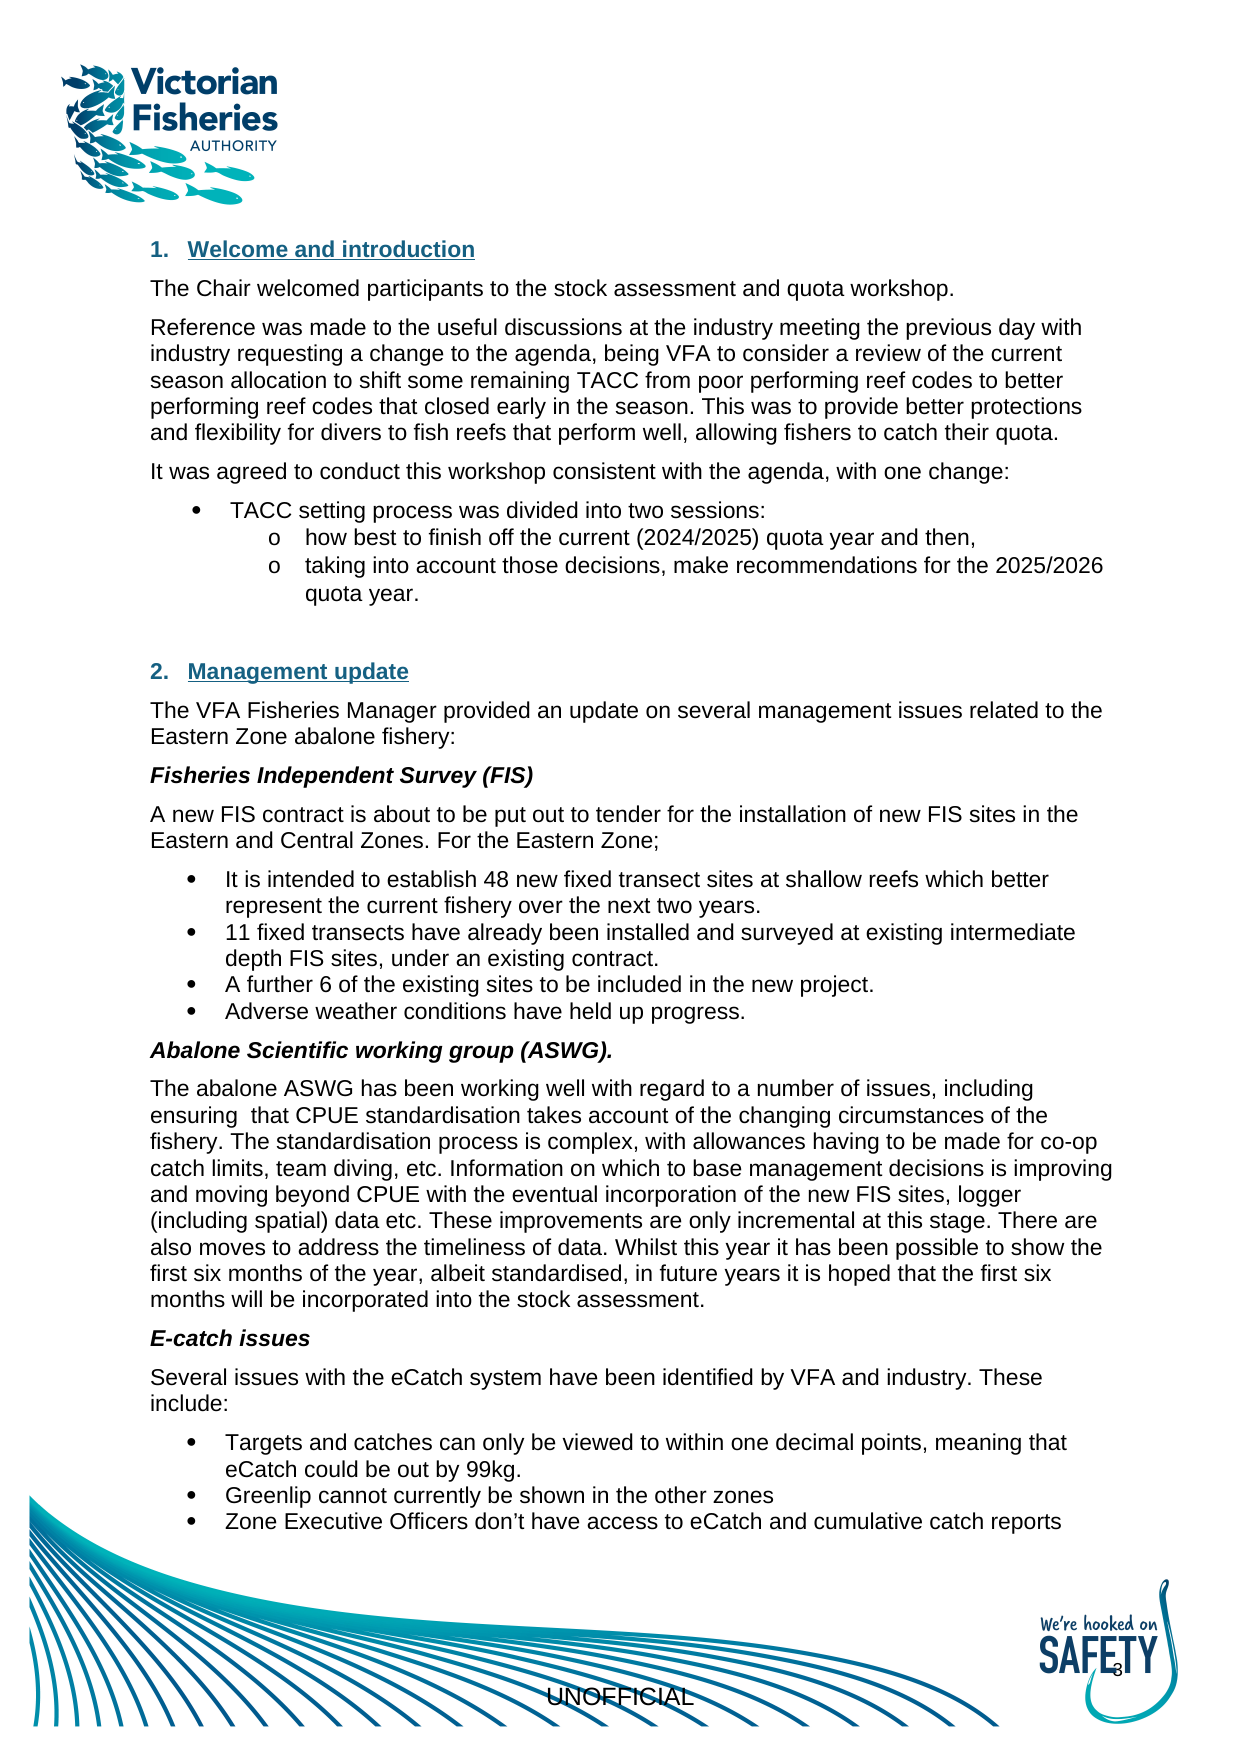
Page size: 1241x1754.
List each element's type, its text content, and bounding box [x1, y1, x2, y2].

text Several issues with the eCatch system have been identified by VFA and industry. These include: [150, 1364, 1123, 1417]
list 11 fixed transects have already been installed and surveyed at existing intermediate depth FIS sites, under an existing contract. [187, 919, 1123, 971]
list Greenlip cannot currently be shown in the other zones [187, 1482, 1123, 1508]
text It was agreed to conduct this workshop consistent with the agenda, with one change: [150, 458, 1123, 484]
list Welcome and introduction [150, 236, 1123, 263]
list TACC setting process was divided into two sessions: [192, 497, 1123, 523]
text E-catch issues [150, 1325, 1123, 1351]
list how best to finish off the current (2024/2025) quota year and then, [267, 523, 1123, 552]
list Targets and catches can only be viewed to within one decimal points, meaning that eCatch could be out by 99kg. [187, 1429, 1123, 1482]
list Management update [150, 658, 1123, 684]
text The VFA Fisheries Manager provided an update on several management issues related to the Eastern Zone abalone fishery: [150, 697, 1123, 749]
list Zone Executive Officers don’t have access to eCatch and cumulative catch reports [187, 1508, 1123, 1534]
list It is intended to establish 48 new fixed transect sites at shallow reefs which better represent the current fishery over the next two years. [187, 866, 1123, 919]
list A further 6 of the existing sites to be included in the new project. [187, 971, 1123, 998]
text Reference was made to the useful discussions at the industry meeting the previous day with industry requesting a change to the agenda, being VFA to consider a review of the current season allocation to shift some remaining TACC from poor performing reef codes to better performing reef codes that closed early in the season. This was to provide better protections and flexibility for divers to fish reefs that perform well, allowing fishers to catch their quota. [150, 314, 1123, 446]
text The Chair welcomed participants to the stock assessment and quota workshop. [150, 275, 1123, 301]
picture [0, 2, 1240, 1754]
text A new FIS contract is about to be put out to tender for the installation of new FIS sites in the Eastern and Central Zones. For the Eastern Zone; [150, 801, 1123, 853]
text Fisheries Independent Survey (FIS) [150, 762, 1123, 788]
text Abalone Scientific working group (ASWG). [150, 1037, 1123, 1063]
text The abalone ASWG has been working well with regard to a number of issues, including ensuring that CPUE standardisation takes account of the changing circumstances of the fishery. The standardisation process is complex, with allowances having to be made for co-op catch limits, team diving, etc. Information on which to base management decisions is improving and moving beyond CPUE with the eventual incorporation of the new FIS sites, logger (including spatial) data etc. These improvements are only incremental at this stage. There are also moves to address the timeliness of data. Whilst this year it has been possible to show the first six months of the year, albeit standardised, in future years it is hoped that the first six months will be incorporated into the stock assessment. [150, 1075, 1123, 1313]
list Adverse weather conditions have held up progress. [187, 998, 1123, 1024]
list taking into account those decisions, make recommendations for the 2025/2026 quota year. [267, 552, 1123, 606]
